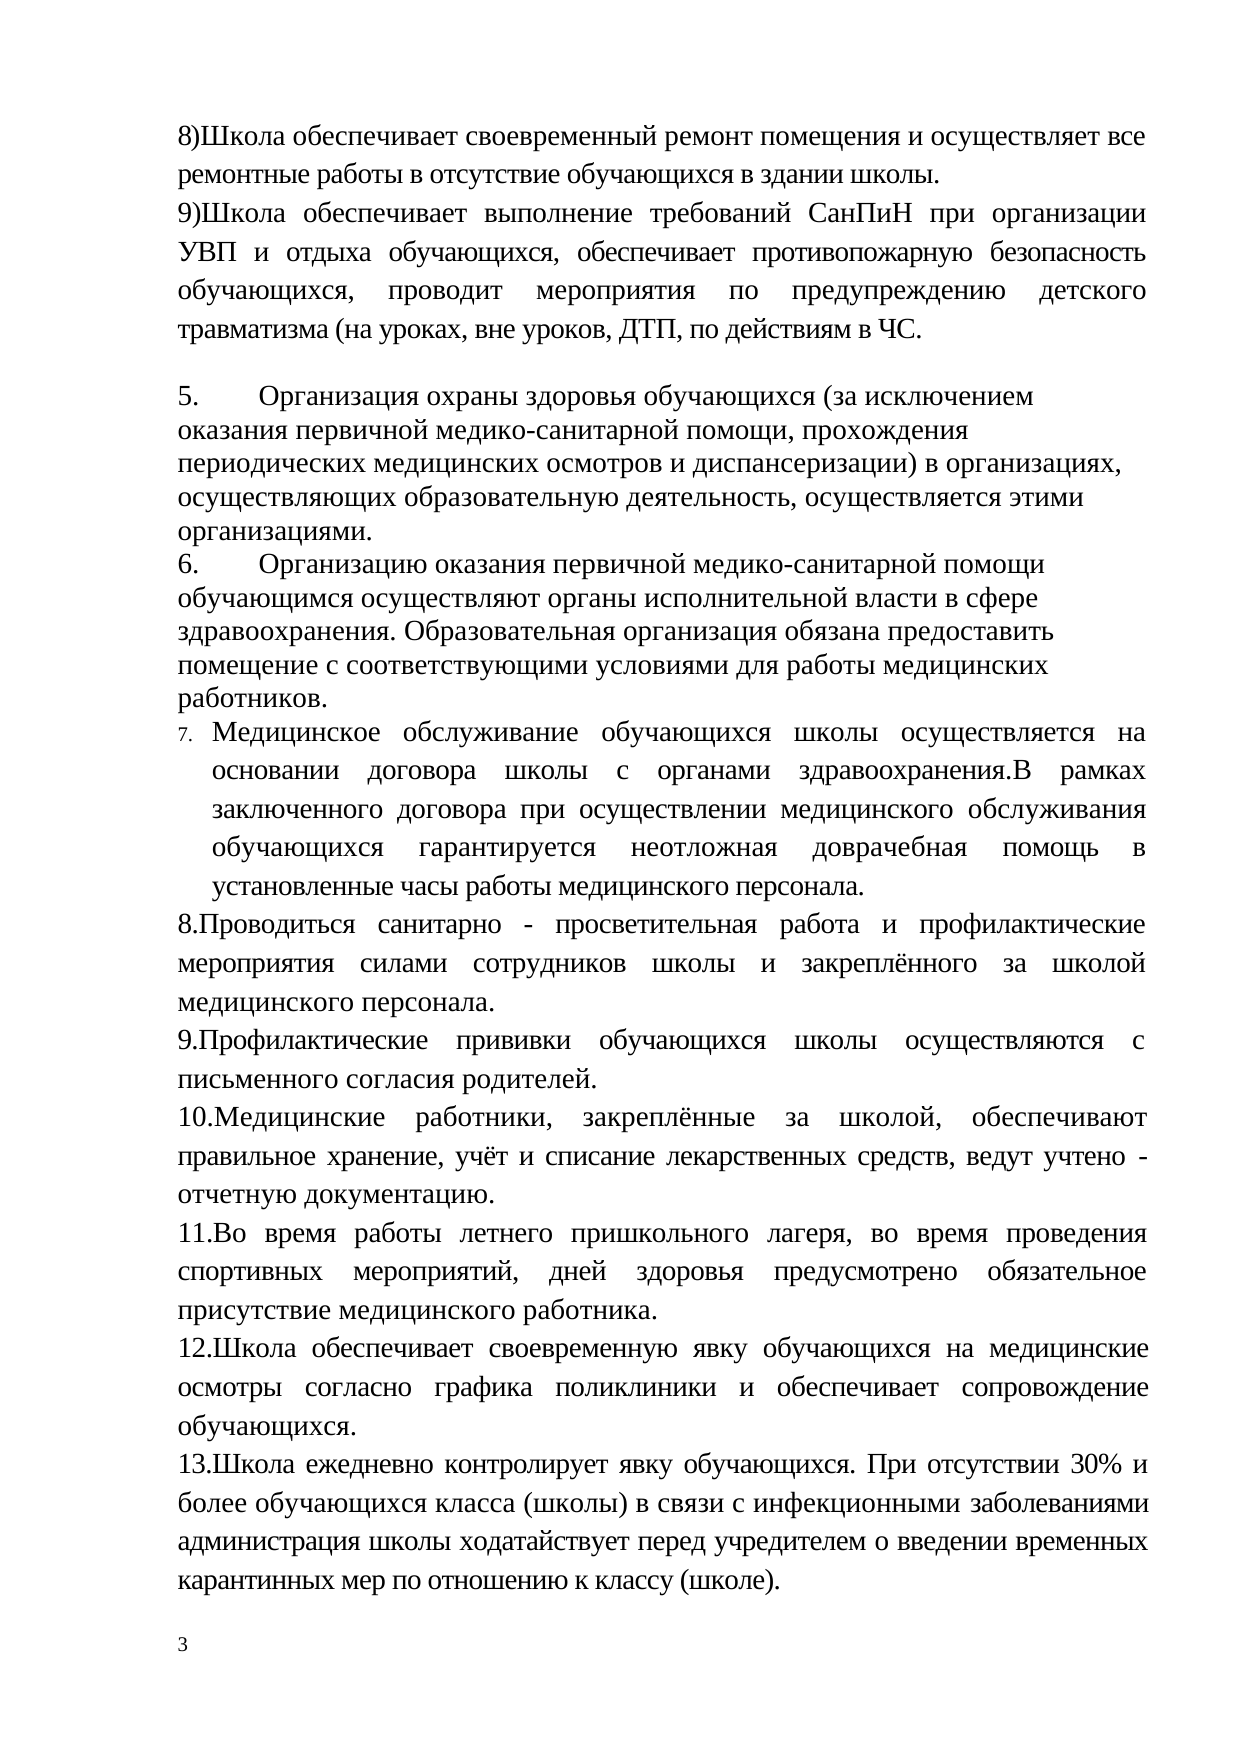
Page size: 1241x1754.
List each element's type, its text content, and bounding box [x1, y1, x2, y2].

list Организацию оказания первичной медико-санитарной помощи обучающимся осуществляют органы исполнительной власти в сфере здравоохранения. Образовательная организация обязана предоставить помещение с соответствующими условиями для работы медицинских работников. [177, 575, 1152, 743]
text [177, 1504, 1149, 1615]
list Медицинское обслуживание обучающихся школы осуществляется на основании договора школы с органами здравоохранения.В рамках заключенного договора при осуществлении медицинского обслуживания обучающихся гарантируется неотложная доврачебная помощь в установленные часы работы медицинского персонала. [177, 772, 1146, 960]
text 12.Школа обеспечивает своевременную явку обучающихся на медицинские осмотры согласно графика поликлиники и обеспечивает сопровождение обучающихся. [177, 1389, 1149, 1499]
text 10.Медицинские работники, закреплённые за школой, обеспечивают правильное хранение, учёт и списание лекарственных средств, ведут учтено - отчетную документацию. [177, 1158, 1148, 1268]
text 9.Профилактические прививки обучающихся школы осуществляются с письменного согласия родителей. [177, 1081, 1145, 1153]
text 8.Проводиться санитарно - просветительная работа и профилактические мероприятия силами сотрудников школы и закреплённого за школой медицинского персонала. [177, 965, 1146, 1076]
text 11.Во время работы летнего пришкольного лагеря, во время проведения спортивных мероприятий, дней здоровья предусмотрено обязательное присутствие медицинского работника. [177, 1273, 1147, 1384]
text 9)Школа обеспечивает выполнение требований СанПиН при организации УВП и отдыха обучающихся, обеспечивает противопожарную безопасность обучающихся, проводит мероприятия по предупреждению детского травматизма (на уроках, вне уроков, ДТП, по действиям в ЧС. [177, 195, 1147, 344]
list Организация охраны здоровья обучающихся (за исключением оказания первичной медико-санитарной помощи, прохождения периодических медицинских осмотров и диспансеризации) в организациях, осуществляющих образовательную деятельность, осуществляется этими организациями. [177, 378, 1152, 546]
text 8)Школа обеспечивает своевременный ремонт помещения и осуществляет все ремонтные работы в отсутствие обучающихся в здании школы. [177, 118, 1146, 190]
